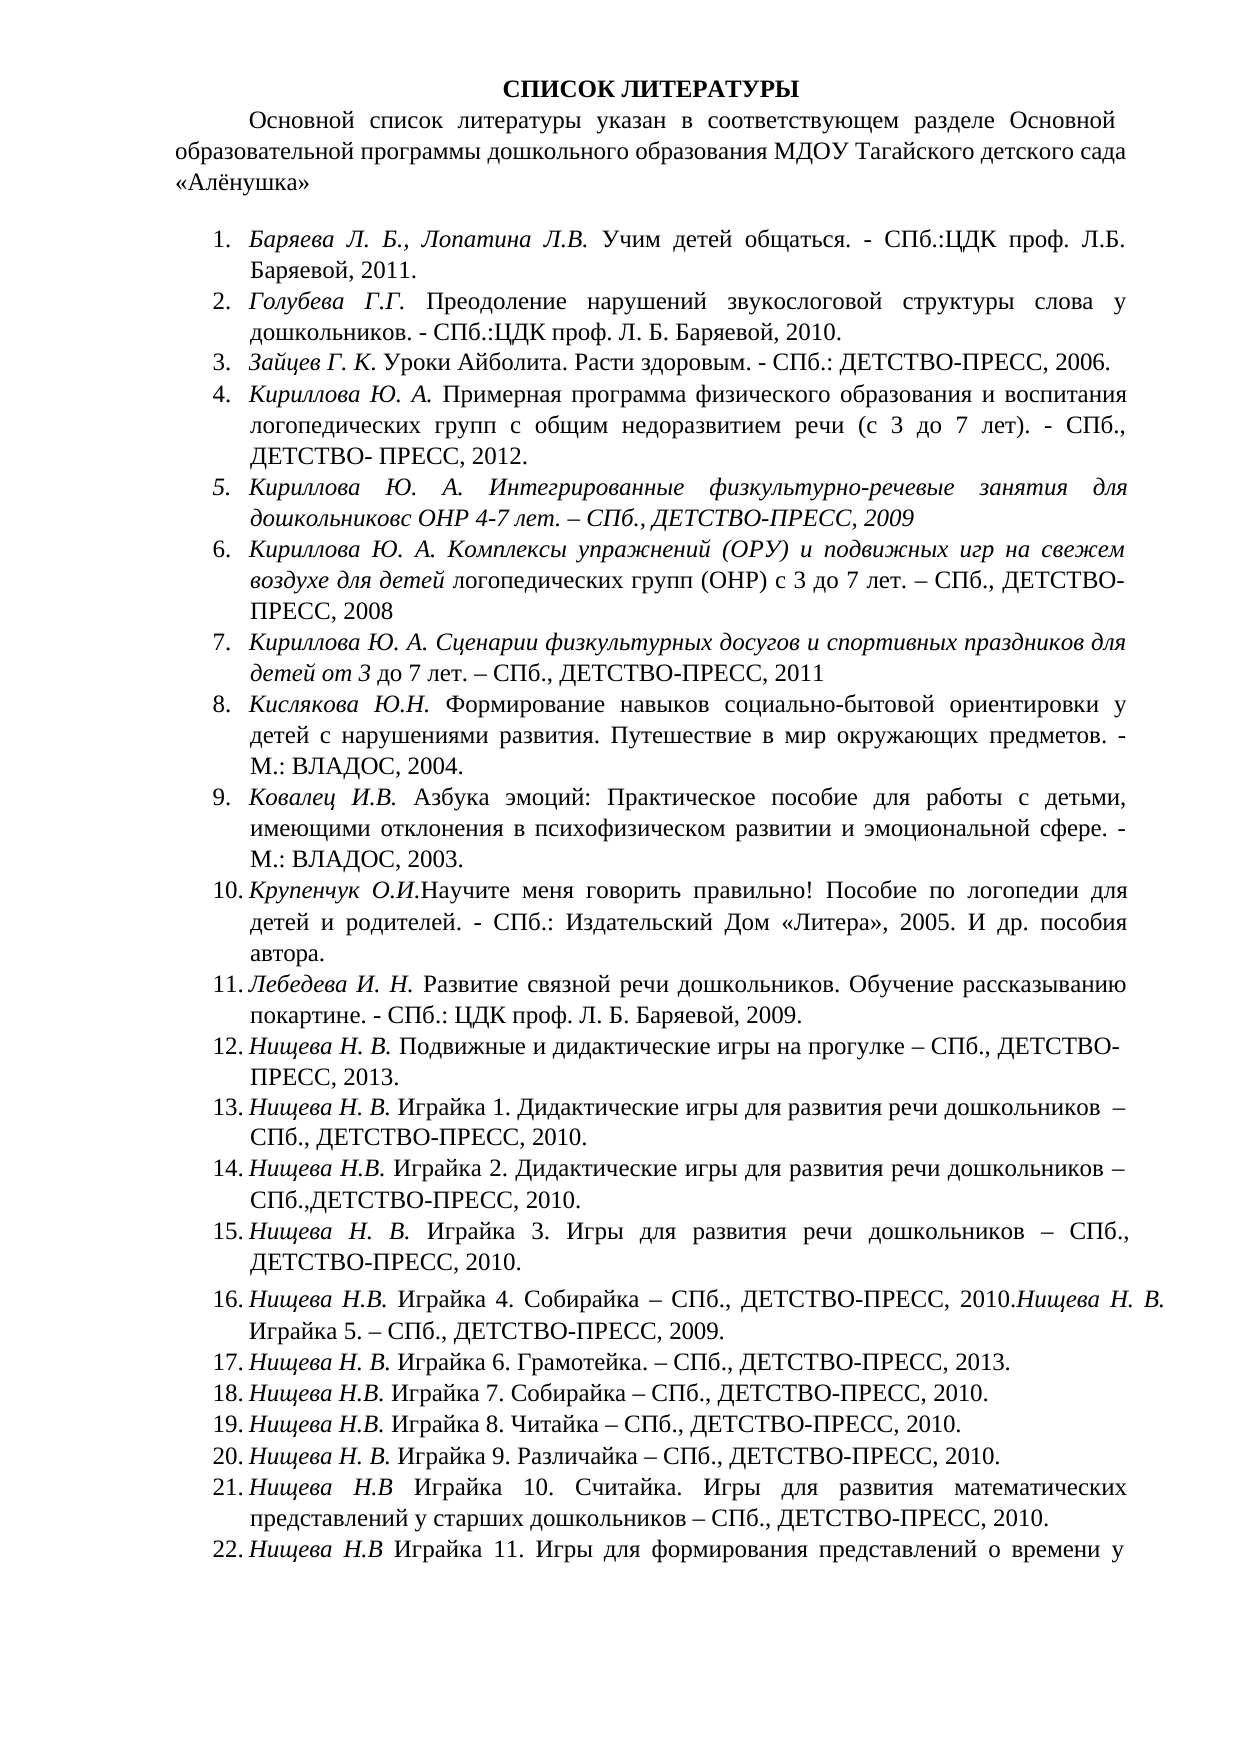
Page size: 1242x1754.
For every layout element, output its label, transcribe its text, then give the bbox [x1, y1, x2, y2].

list Кириллова Ю. А. Сценарии физкультурных досугов и спортивных праздников для детей от 3 до 7 лет. – СПб., ДЕТСТВО-ПРЕСС, 2011 [212, 627, 1127, 687]
list Кириллова Ю. А. Примерная программа физического образования и воспитания логопедических групп с общим недоразвитием речи (с 3 до 7 лет). - СПб., ДЕТСТВО- ПРЕСС, 2012. [212, 379, 1127, 470]
text СПб.,ДЕТСТВО-ПРЕСС, 2010. [250, 1185, 1200, 1213]
list Нищева Н.В. Играйка 8. Читайка – СПб., ДЕТСТВО-ПРЕСС, 2010. [212, 1409, 1200, 1438]
list Голубева Г.Г. Преодоление нарушений звукослоговой структуры слова у дошкольников. - СПб.:ЦДК проф. Л. Б. Баряевой, 2010. [212, 286, 1127, 346]
list Нищева Н.В Играйка 11. Игры для формирования представлений о времени у [212, 1534, 1200, 1563]
list Нищева Н.В. Играйка 2. Дидактические игры для развития речи дошкольников – [212, 1153, 1200, 1182]
list Кириллова Ю. А. Интегрированные физкультурно-речевые занятия для дошкольниковс ОНР 4-7 лет. – СПб., ДЕТСТВО-ПРЕСС, 2009 [212, 472, 1128, 532]
list Нищева Н. В. Играйка 6. Грамотейка. – СПб., ДЕТСТВО-ПРЕСС, 2013. [212, 1347, 1200, 1376]
list Нищева Н. В. Играйка 1. Дидактические игры для развития речи дошкольников – [212, 1093, 1200, 1121]
list Кислякова Ю.Н. Формирование навыков социально-бытовой ориентировки у детей с нарушениями развития. Путешествие в мир окружающих предметов. - М.: ВЛАДОС, 2004. [212, 689, 1127, 780]
list Нищева Н. В. Подвижные и дидактические игры на прогулке – СПб., ДЕТСТВО- ПРЕСС, 2013. [212, 1031, 1121, 1091]
list Ковалец И.В. Азбука эмоций: Практическое пособие для работы с детьми, имеющими отклонения в психофизическом развитии и эмоциональной сфере. - М.: ВЛАДОС, 2003. [212, 782, 1127, 873]
subtitle СПИСОК ЛИТЕРАТУРЫ [105, 74, 1196, 103]
list Зайцев Г. К. Уроки Айболита. Расти здоровым. - СПб.: ДЕТСТВО-ПРЕСС, 2006. [212, 348, 1200, 377]
text Основной список литературы указан в соответствующем разделе Основной образовательной программы дошкольного образования МДОУ Тагайского детского сада «Алёнушка» [175, 105, 1200, 196]
list Крупенчук О.И.Научите меня говорить правильно! Пособие по логопедии для детей и родителей. - СПб.: Издательский Дом «Литера», 2005. И др. пособия автора. [212, 876, 1128, 966]
list Баряева Л. Б., Лопатина Л.В. Учим детей общаться. - СПб.:ЦДК проф. Л.Б. Баряевой, 2011. [212, 224, 1126, 284]
list Нищева Н.В. Играйка 4. Собирайка – СПб., ДЕТСТВО-ПРЕСС, 2010.Нищева Н. В. [212, 1284, 1200, 1313]
list Нищева Н.В. Играйка 7. Собирайка – СПб., ДЕТСТВО-ПРЕСС, 2010. [212, 1378, 1200, 1407]
text СПб., ДЕТСТВО-ПРЕСС, 2010. [250, 1122, 1200, 1151]
text Играйка 5. – СПб., ДЕТСТВО-ПРЕСС, 2009. [249, 1316, 1200, 1344]
list Нищева Н. В. Играйка 9. Различайка – СПб., ДЕТСТВО-ПРЕСС, 2010. [212, 1441, 1200, 1469]
list Нищева Н. В. Играйка 3. Игры для развития речи дошкольников – СПб., ДЕТСТВО-ПРЕСС, 2010. [212, 1216, 1129, 1276]
list Лебедева И. Н. Развитие связной речи дошкольников. Обучение рассказыванию покартине. - СПб.: ЦДК проф. Л. Б. Баряевой, 2009. [212, 969, 1127, 1028]
list Нищева Н.В Играйка 10. Считайка. Игры для развития математических представлений у старших дошкольников – СПб., ДЕТСТВО-ПРЕСС, 2010. [212, 1472, 1127, 1532]
list Кириллова Ю. А. Комплексы упражнений (ОРУ) и подвижных игр на свежем воздухе для детей логопедических групп (ОНР) с 3 до 7 лет. – СПб., ДЕТСТВО- ПРЕСС, 2008 [212, 534, 1126, 625]
